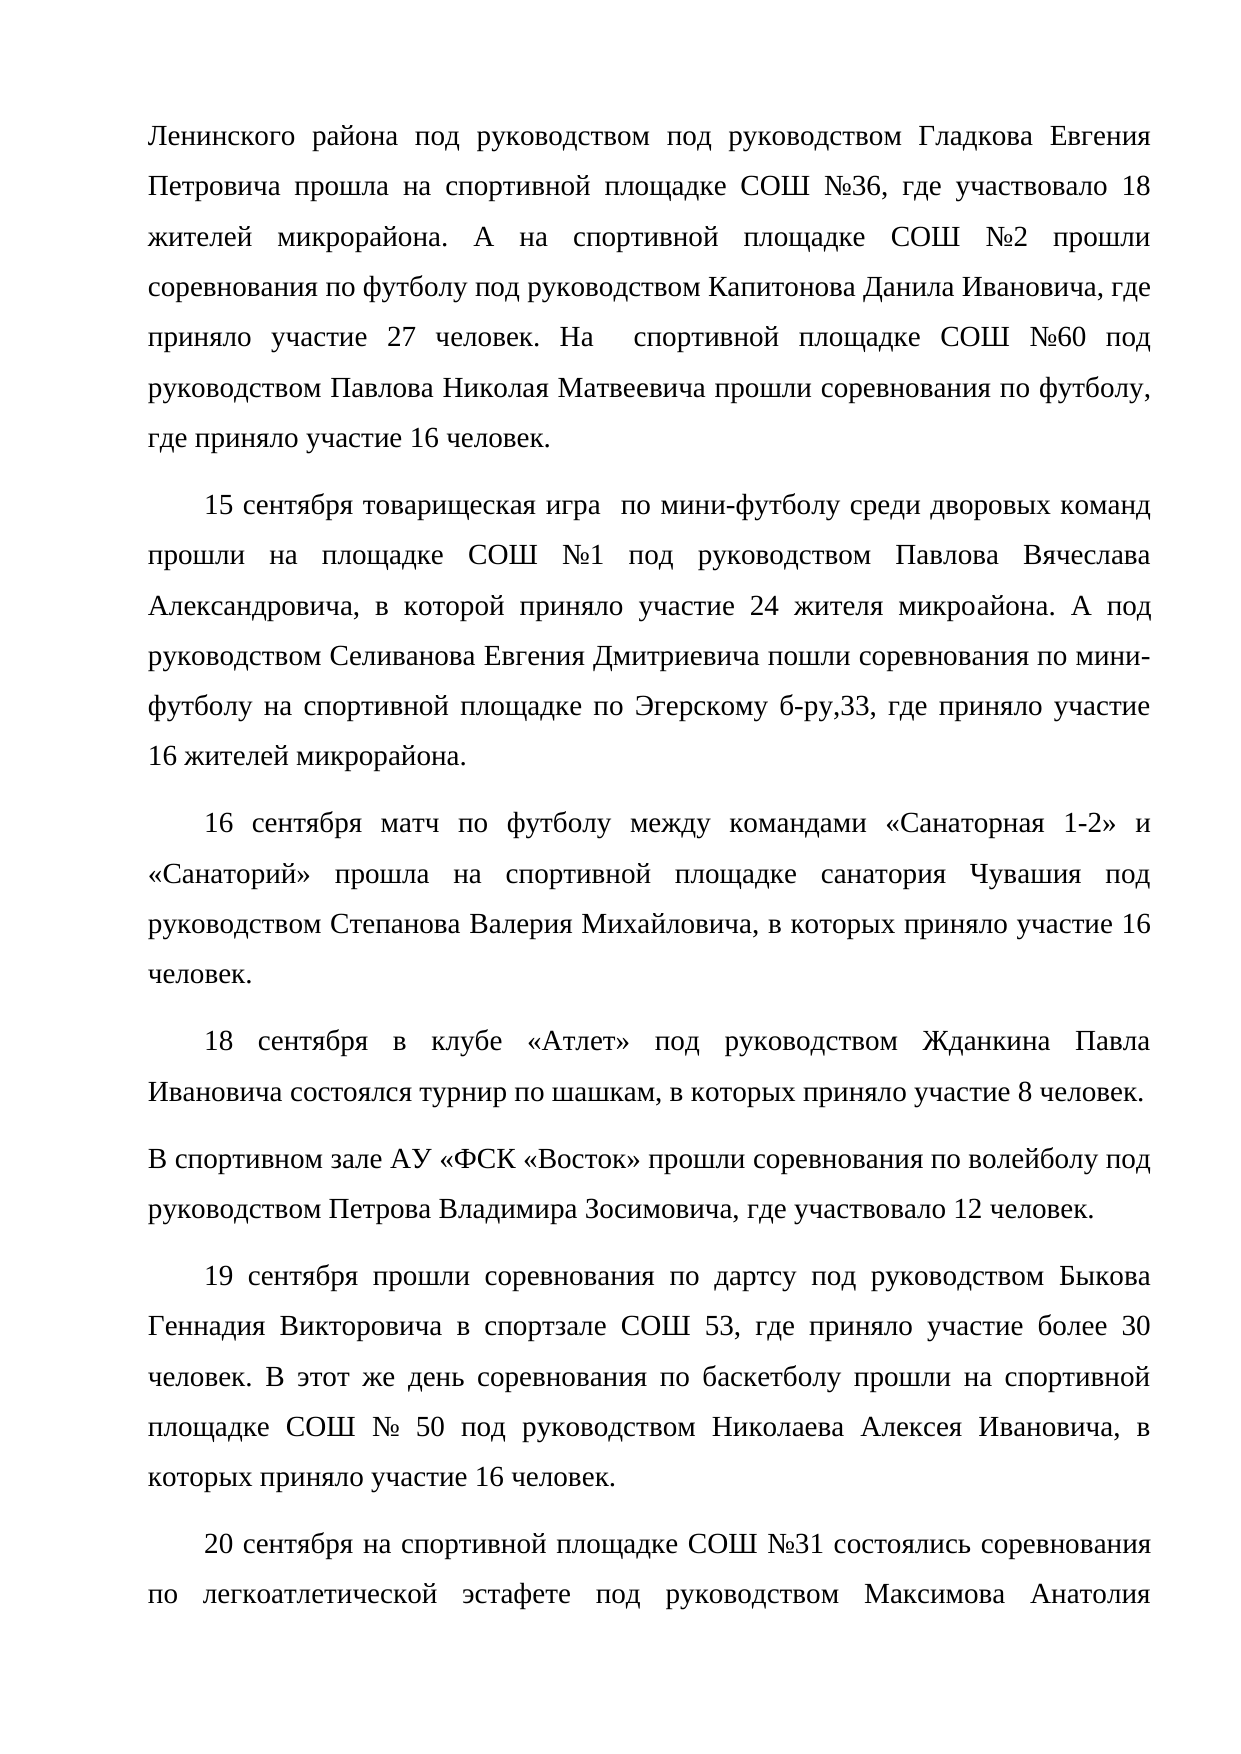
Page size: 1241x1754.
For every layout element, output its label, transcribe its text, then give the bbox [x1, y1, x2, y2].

text 15 сентября товарищеская игра по мини-футболу среди дворовых команд прошли на площадке СОШ №1 под руководством Павлова Вячеслава Александровича, в которой приняло участие 24 жителя микроайона. А под руководством Селиванова Евгения Дмитриевича пошли соревнования по мини-футболу на спортивной площадке по Эгерскому б-ру,33, где приняло участие 16 жителей микрорайона. [148, 487, 1152, 772]
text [148, 118, 1152, 370]
text 16 сентября матч по футболу между командами «Санаторная 1-2» и «Санаторий» прошла на спортивной площадке санатория Чувашия под руководством Степанова Валерия Михайловича, в которых приняло участие 16 человек. [148, 806, 1152, 990]
text 19 сентября прошли соревнования по дартсу под руководством Быкова Геннадия Викторовича в спортзале СОШ 53, где приняло участие более 30 человек. В этот же день соревнования по баскетболу прошли на спортивной площадке СОШ № 50 под руководством Николаева Алексея Ивановича, в которых приняло участие 16 человек. [148, 1442, 1152, 1493]
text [148, 1526, 1152, 1610]
text В спортивном зале АУ «ФСК «Восток» прошли соревнования по волейболу под руководством Петрова Владимира Зосимовича, где участвовало 12 человек. [148, 1141, 1152, 1224]
text 19 сентября прошли соревнования по дартсу под руководством Быкова Геннадия Викторовича в спортзале СОШ 53, где приняло участие более 30 человек. В этот же день соревнования по баскетболу прошли на спортивной площадке СОШ № 50 под руководством Николаева Алексея Ивановича, в которых приняло участие 16 человек. [148, 1258, 1152, 1409]
text 18 сентября в клубе «Атлет» под руководством Жданкина Павла Ивановича состоялся турнир по шашкам, в которых приняло участие 8 человек. [148, 1023, 1152, 1107]
